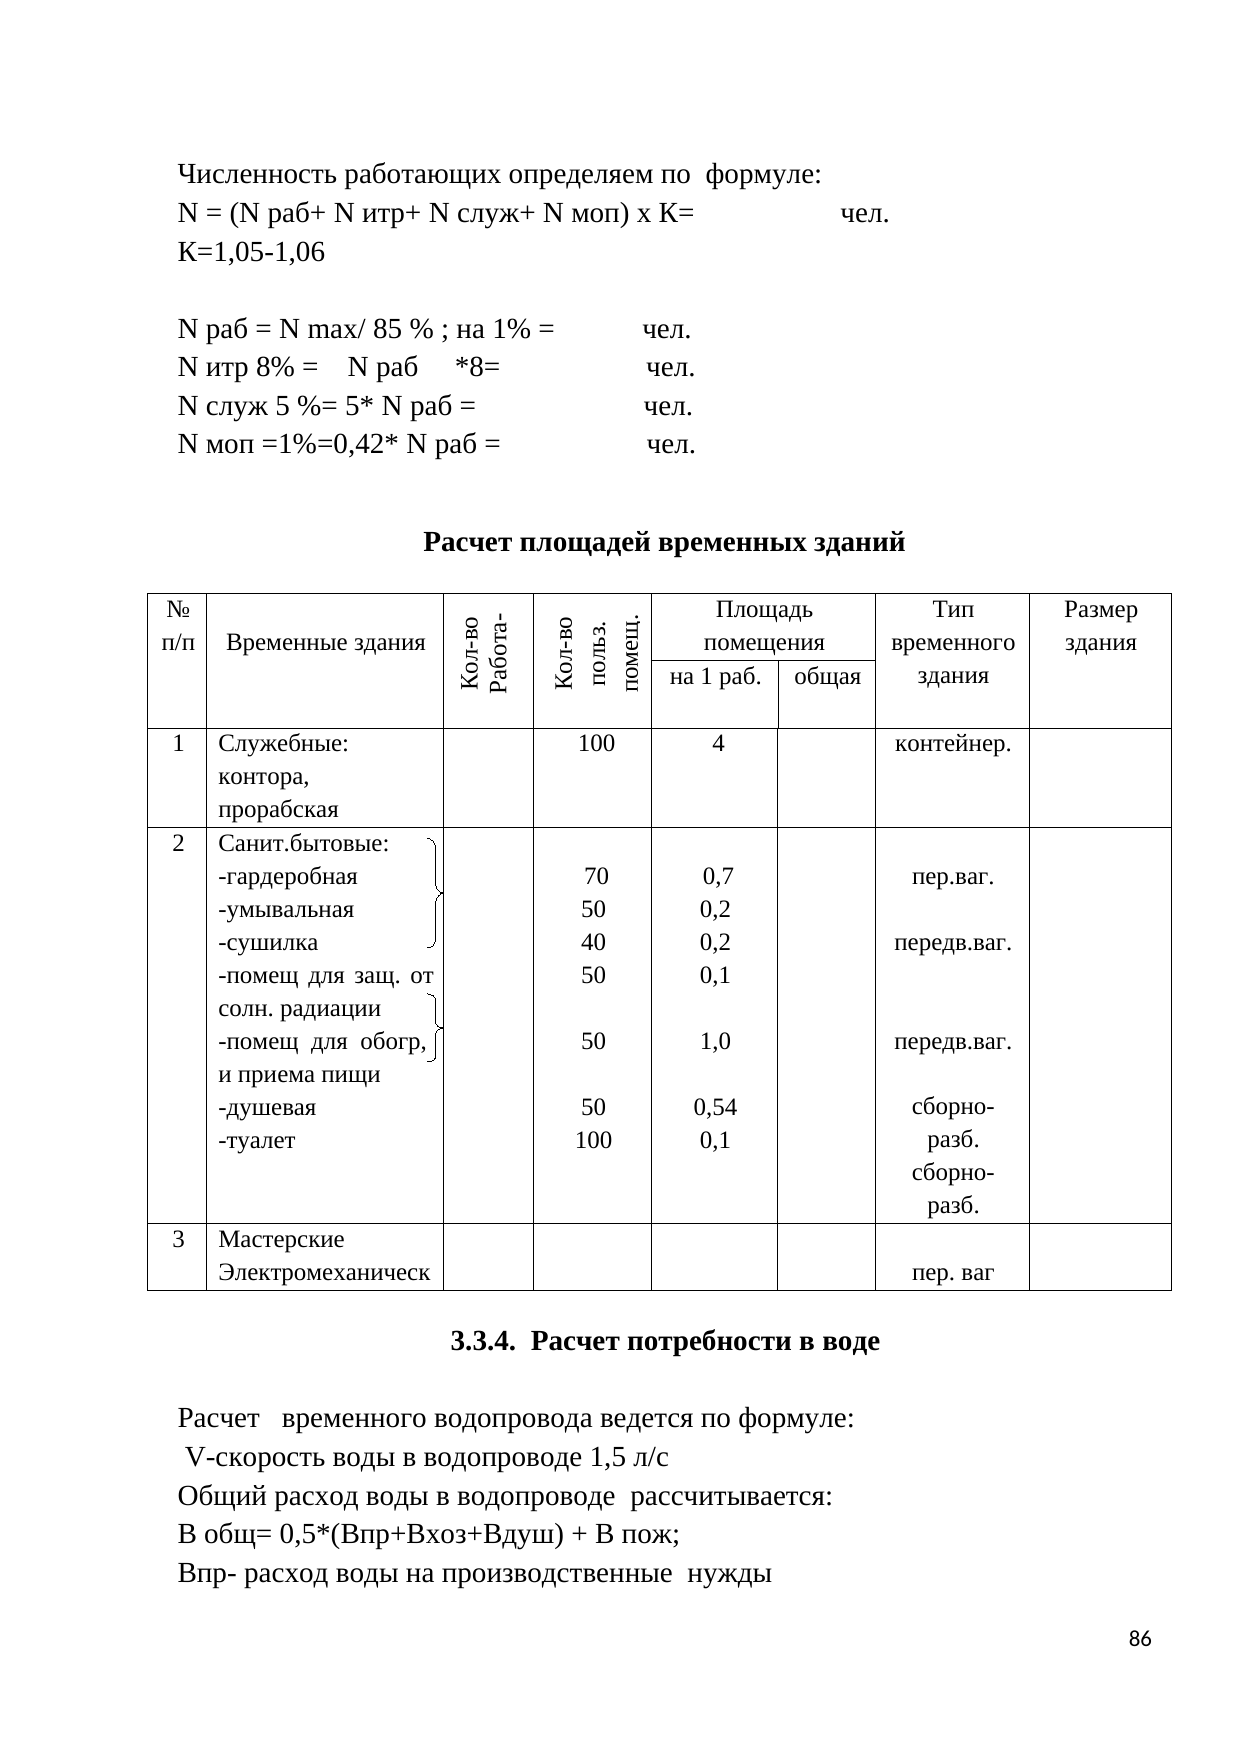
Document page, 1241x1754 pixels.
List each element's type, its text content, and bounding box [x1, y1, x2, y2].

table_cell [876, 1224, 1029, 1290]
text Общий расход воды в водопроводе рассчитывается: [177, 1478, 1153, 1511]
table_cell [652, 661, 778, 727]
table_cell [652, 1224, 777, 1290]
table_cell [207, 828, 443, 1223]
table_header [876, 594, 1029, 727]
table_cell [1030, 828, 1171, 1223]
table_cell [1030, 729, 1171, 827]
text V-скорость воды в водопроводе 1,5 л/с [177, 1439, 1153, 1473]
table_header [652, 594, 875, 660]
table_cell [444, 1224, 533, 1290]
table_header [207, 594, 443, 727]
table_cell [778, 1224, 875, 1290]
text 3.3.4. Расчет потребности в воде [177, 1323, 1153, 1357]
text N итр 8% = N раб *8= чел. [177, 349, 1153, 383]
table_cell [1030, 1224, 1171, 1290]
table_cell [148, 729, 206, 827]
text В общ= 0,5*(Впр+Вхоз+Вдуш) + В пож; [177, 1516, 1153, 1550]
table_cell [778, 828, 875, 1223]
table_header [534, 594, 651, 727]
text Расчет временного водопровода ведется по формуле: [177, 1401, 1153, 1434]
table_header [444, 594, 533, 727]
subtitle Расчет площадей временных зданий [177, 524, 1152, 558]
text N моп =1%=0,42* N раб = чел. [177, 426, 1153, 460]
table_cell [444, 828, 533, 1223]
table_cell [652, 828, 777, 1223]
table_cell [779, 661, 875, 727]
text N = (N раб+ N итр+ N служ+ N моп) х К= чел. [177, 195, 1153, 229]
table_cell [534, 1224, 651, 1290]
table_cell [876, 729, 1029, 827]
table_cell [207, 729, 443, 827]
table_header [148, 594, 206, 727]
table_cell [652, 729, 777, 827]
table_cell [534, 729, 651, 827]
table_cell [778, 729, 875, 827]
text К=1,05-1,06 [177, 234, 1153, 267]
text Впр- расход воды на производственные нужды [177, 1555, 1153, 1588]
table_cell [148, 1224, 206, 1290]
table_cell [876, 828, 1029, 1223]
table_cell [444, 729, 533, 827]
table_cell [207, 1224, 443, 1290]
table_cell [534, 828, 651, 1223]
text N служ 5 %= 5* N раб = чел. [177, 388, 1153, 421]
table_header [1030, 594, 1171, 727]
text N раб = N max/ 85 % ; на 1% = чел. [177, 311, 1153, 344]
text Численность работающих определяем по формуле: [177, 157, 1153, 190]
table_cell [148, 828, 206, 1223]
